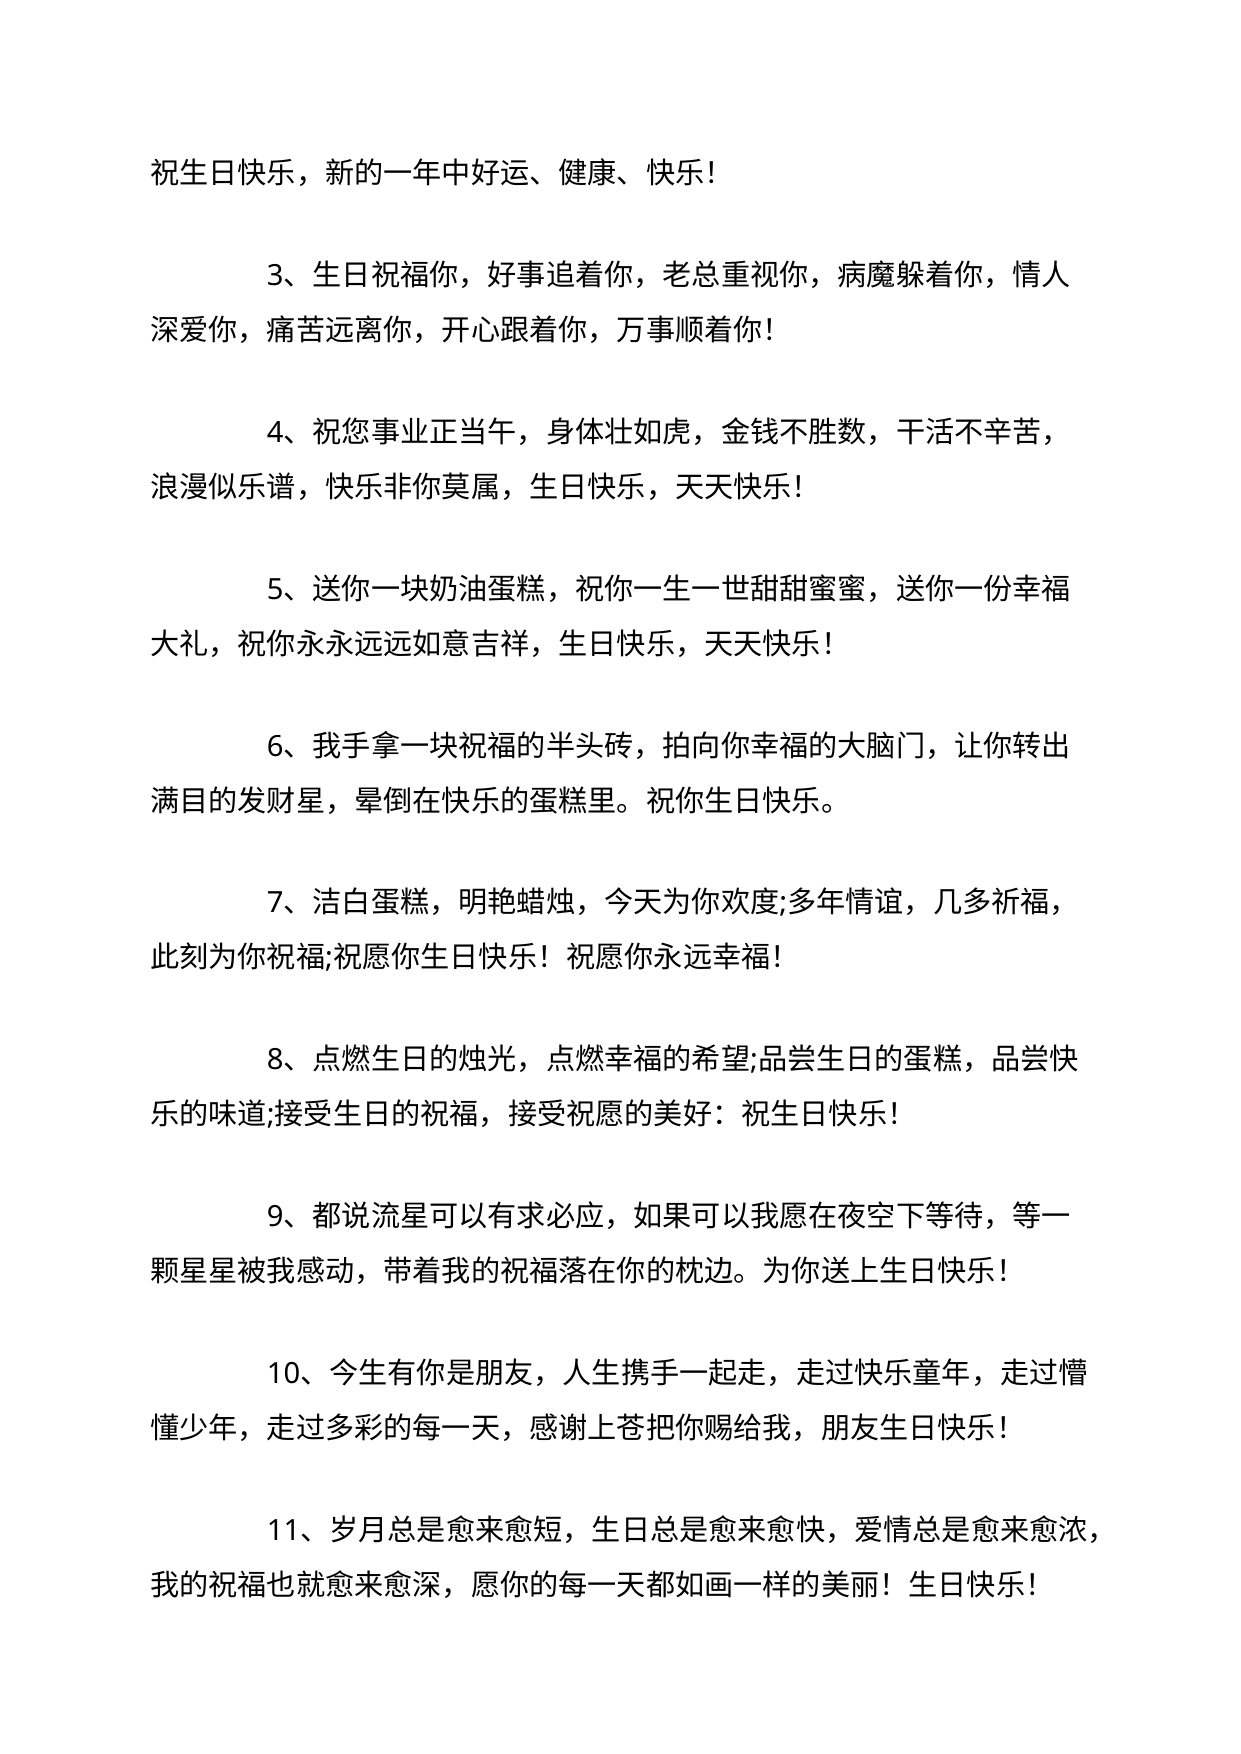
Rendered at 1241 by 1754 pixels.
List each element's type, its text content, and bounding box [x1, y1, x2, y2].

text 3、生日祝福你，好事追着你，老总重视你，病魔躲着你，情人深爱你，痛苦远离你，开心跟着你，万事顺着你！ [150, 252, 1090, 349]
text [150, 150, 1090, 192]
text 8、点燃生日的烛光，点燃幸福的希望;品尝生日的蛋糕，品尝快乐的味道;接受生日的祝福，接受祝愿的美好：祝生日快乐！ [150, 1036, 1090, 1133]
text 10、今生有你是朋友，人生携手一起走，走过快乐童年，走过懵懂少年，走过多彩的每一天，感谢上苍把你赐给我，朋友生日快乐！ [150, 1349, 1090, 1447]
text 5、送你一块奶油蛋糕，祝你一生一世甜甜蜜蜜，送你一份幸福大礼，祝你永永远远如意吉祥，生日快乐，天天快乐！ [150, 565, 1090, 663]
text 4、祝您事业正当午，身体壮如虎，金钱不胜数，干活不辛苦，浪漫似乐谱，快乐非你莫属，生日快乐，天天快乐！ [150, 408, 1090, 506]
text 9、都说流星可以有求必应，如果可以我愿在夜空下等待，等一颗星星被我感动，带着我的祝福落在你的枕边。为你送上生日快乐！ [150, 1193, 1090, 1290]
text 11、岁月总是愈来愈短，生日总是愈来愈快，爱情总是愈来愈浓，我的祝福也就愈来愈深，愿你的每一天都如画一样的美丽！生日快乐！ [150, 1506, 1090, 1604]
text 6、我手拿一块祝福的半头砖，拍向你幸福的大脑门，让你转出满目的发财星，晕倒在快乐的蛋糕里。祝你生日快乐。 [150, 722, 1090, 819]
text 7、洁白蛋糕，明艳蜡烛，今天为你欢度;多年情谊，几多祈福，此刻为你祝福;祝愿你生日快乐！祝愿你永远幸福！ [150, 879, 1090, 976]
